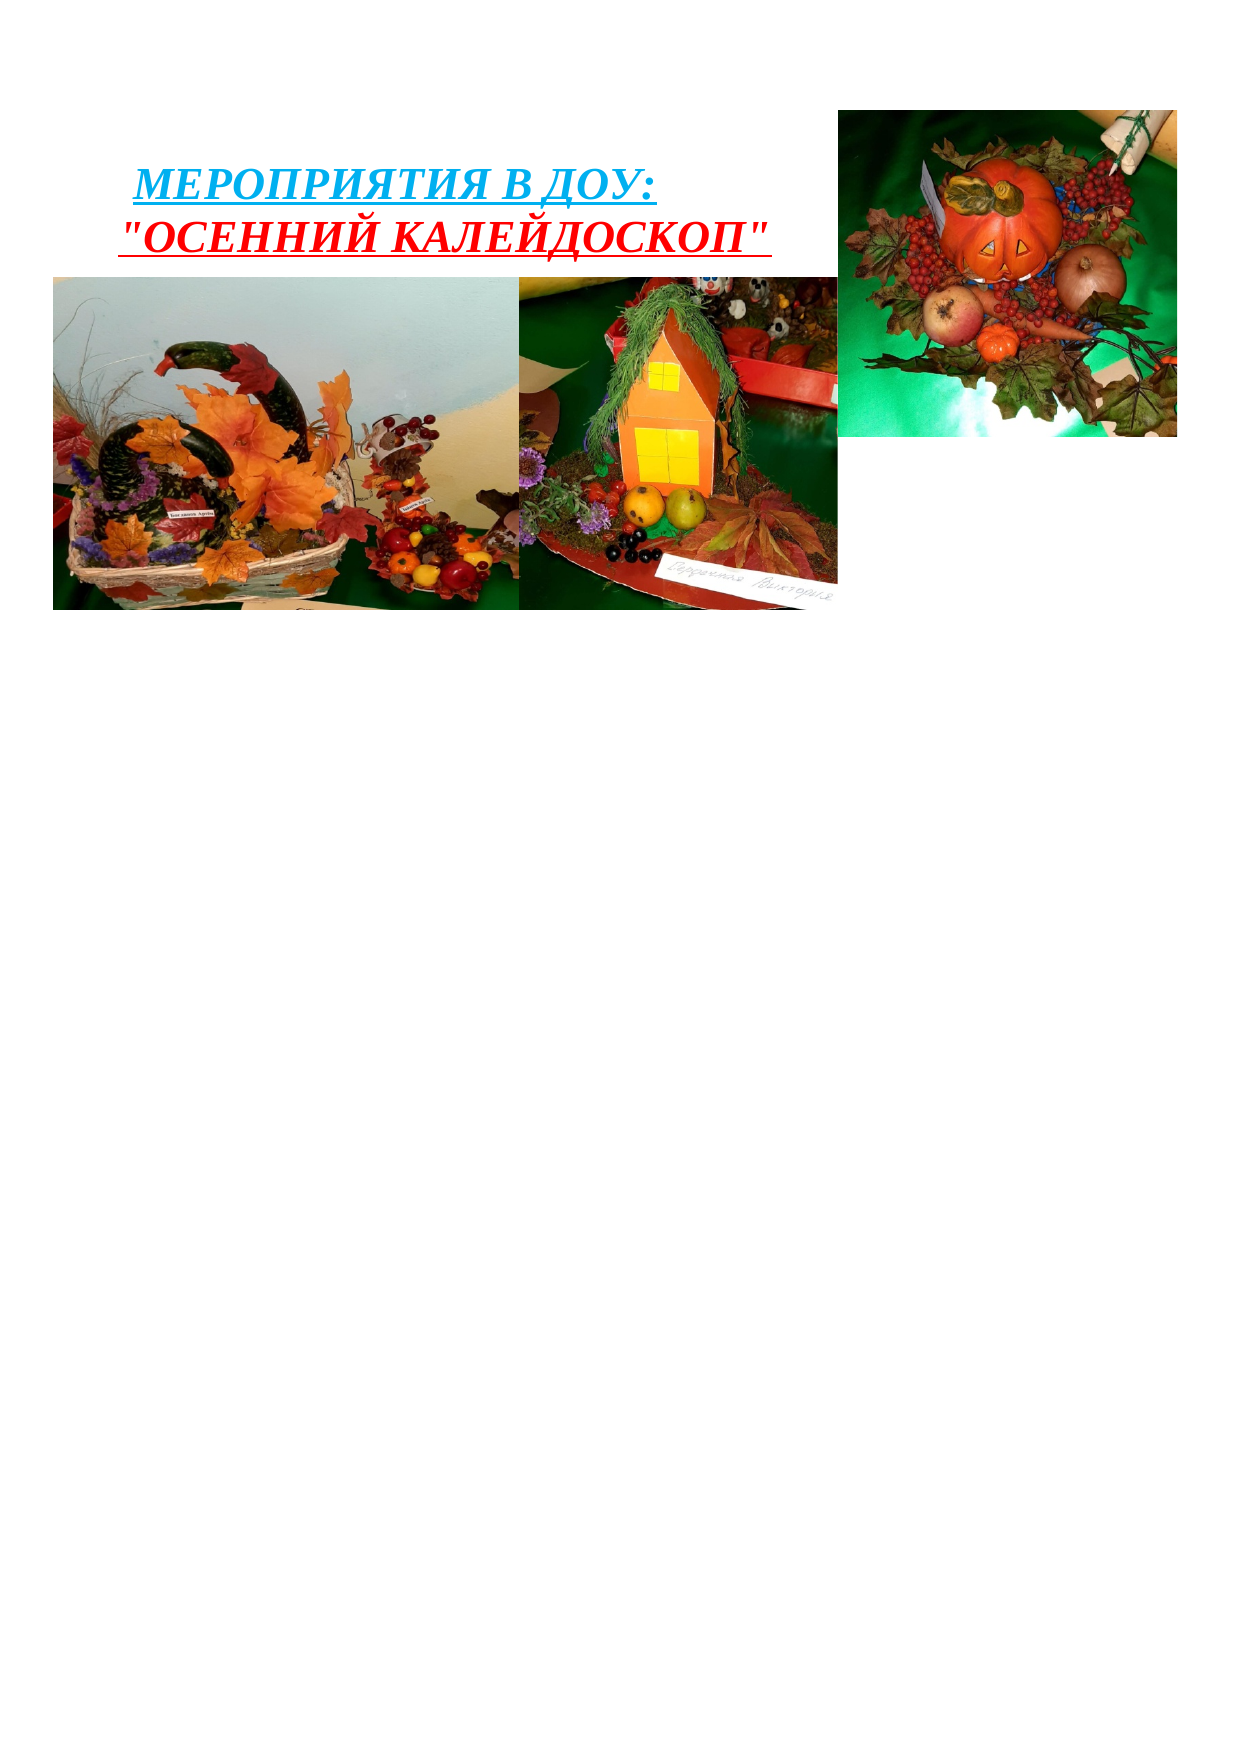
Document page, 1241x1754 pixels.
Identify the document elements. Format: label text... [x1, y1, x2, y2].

text "ОСЕННИЙ КАЛЕЙДОСКОП" [118, 209, 838, 262]
text МЕРОПРИЯТИЯ В ДОУ: [133, 156, 838, 209]
picture [53, 110, 1178, 608]
